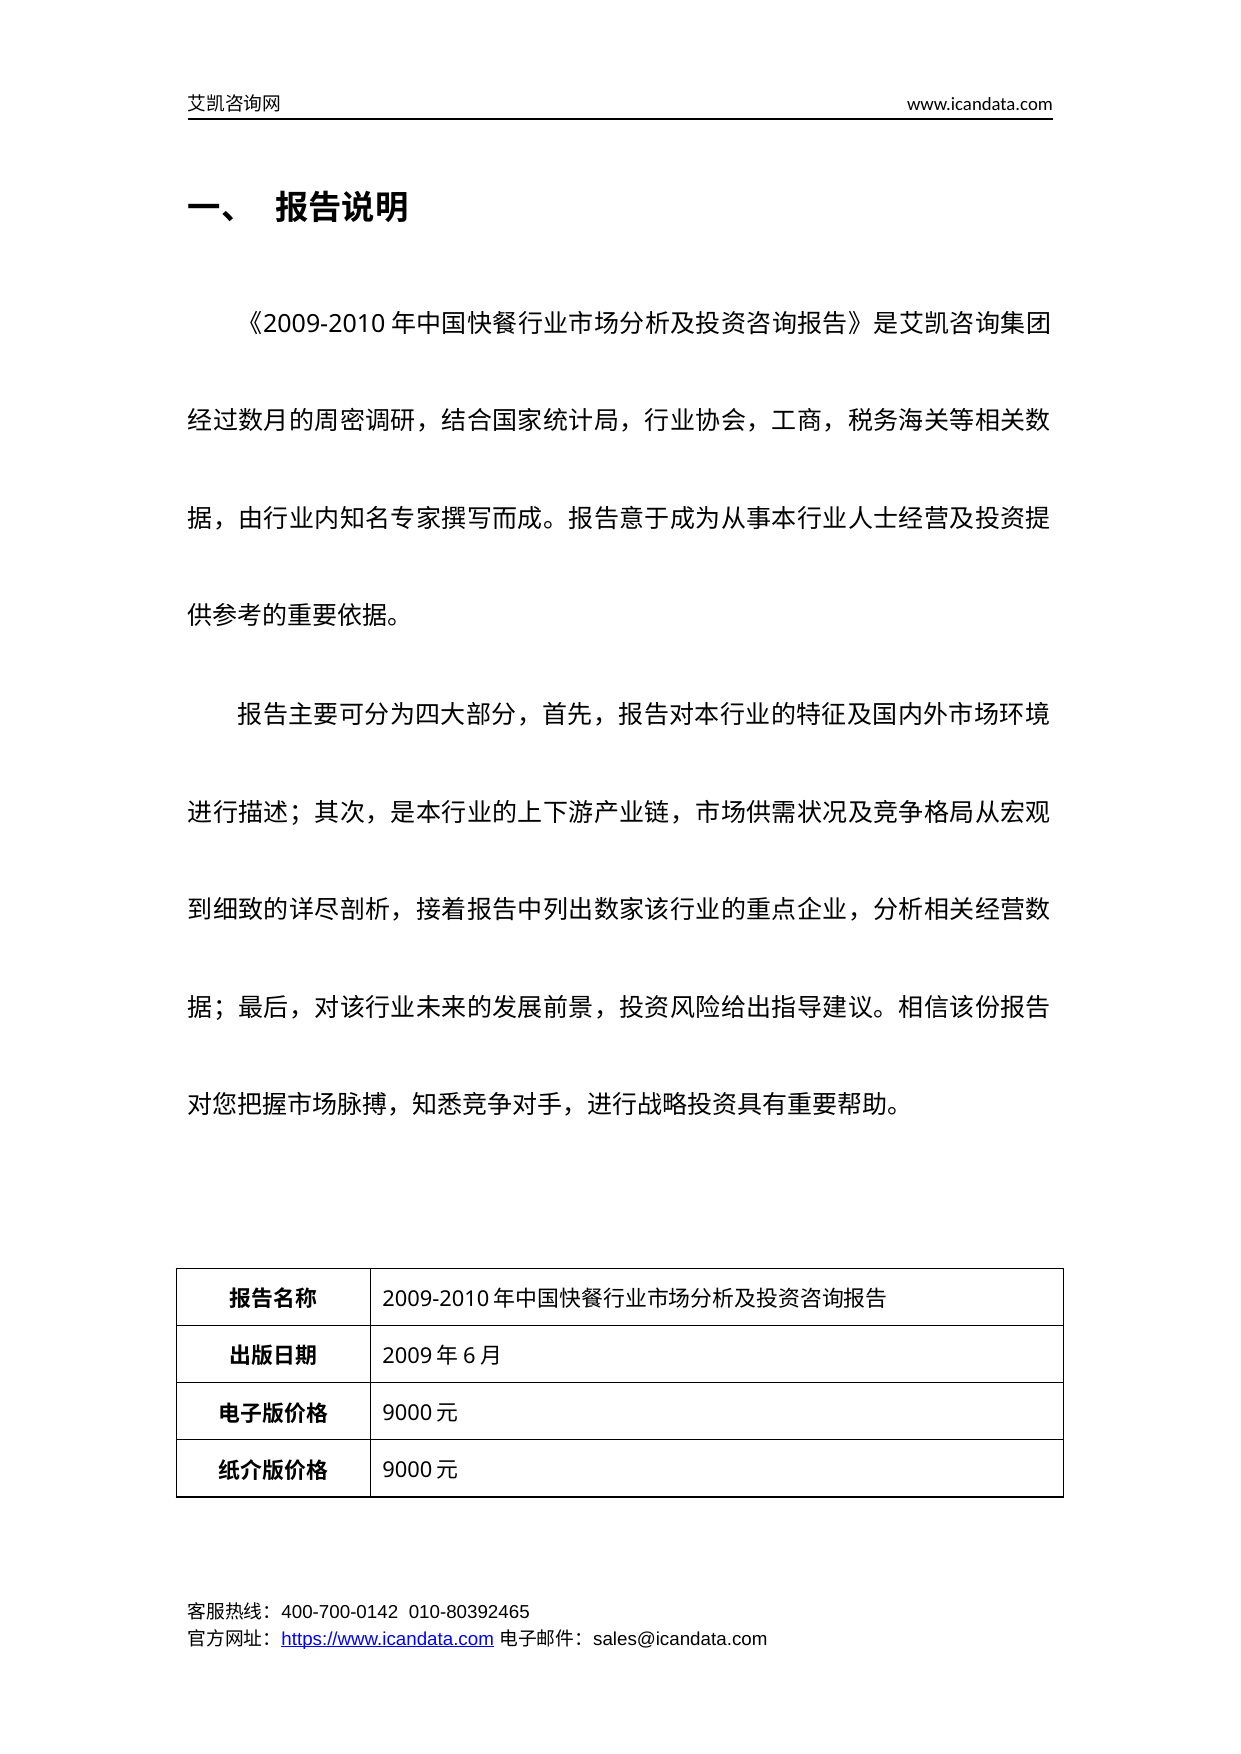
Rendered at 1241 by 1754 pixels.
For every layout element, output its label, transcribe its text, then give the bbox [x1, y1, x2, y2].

table_cell 出版日期 [177, 1326, 370, 1382]
table_cell 9000元 [371, 1383, 1063, 1439]
text 报告主要可分为四大部分，首先，报告对本行业的特征及国内外市场环境进行描述；其次，是本行业的上下游产业链，市场供需状况及竞争格局从宏观到细致的详尽剖析，接着报告中列出数家该行业的重点企业，分析相关经营数据；最后，对该行业未来的发展前景，投资风险给出指导建议。相信该份报告对您把握市场脉搏，知悉竞争对手，进行战略投资具有重要帮助。 [187, 681, 1053, 1136]
table_cell 电子版价格 [177, 1383, 370, 1439]
table_header 报告名称 [177, 1269, 370, 1325]
table_header 2009-2010年中国快餐行业市场分析及投资咨询报告 [371, 1269, 1063, 1325]
table_cell 2009年6月 [371, 1326, 1063, 1382]
table_cell 9000元 [371, 1440, 1063, 1496]
text 《2009-2010年中国快餐行业市场分析及投资咨询报告》是艾凯咨询集团经过数月的周密调研，结合国家统计局，行业协会，工商，税务海关等相关数据，由行业内知名专家撰写而成。报告意于成为从事本行业人士经营及投资提供参考的重要依据。 [187, 289, 1053, 646]
table_cell 纸介版价格 [177, 1440, 370, 1496]
subtitle 报告说明 [187, 172, 1053, 237]
